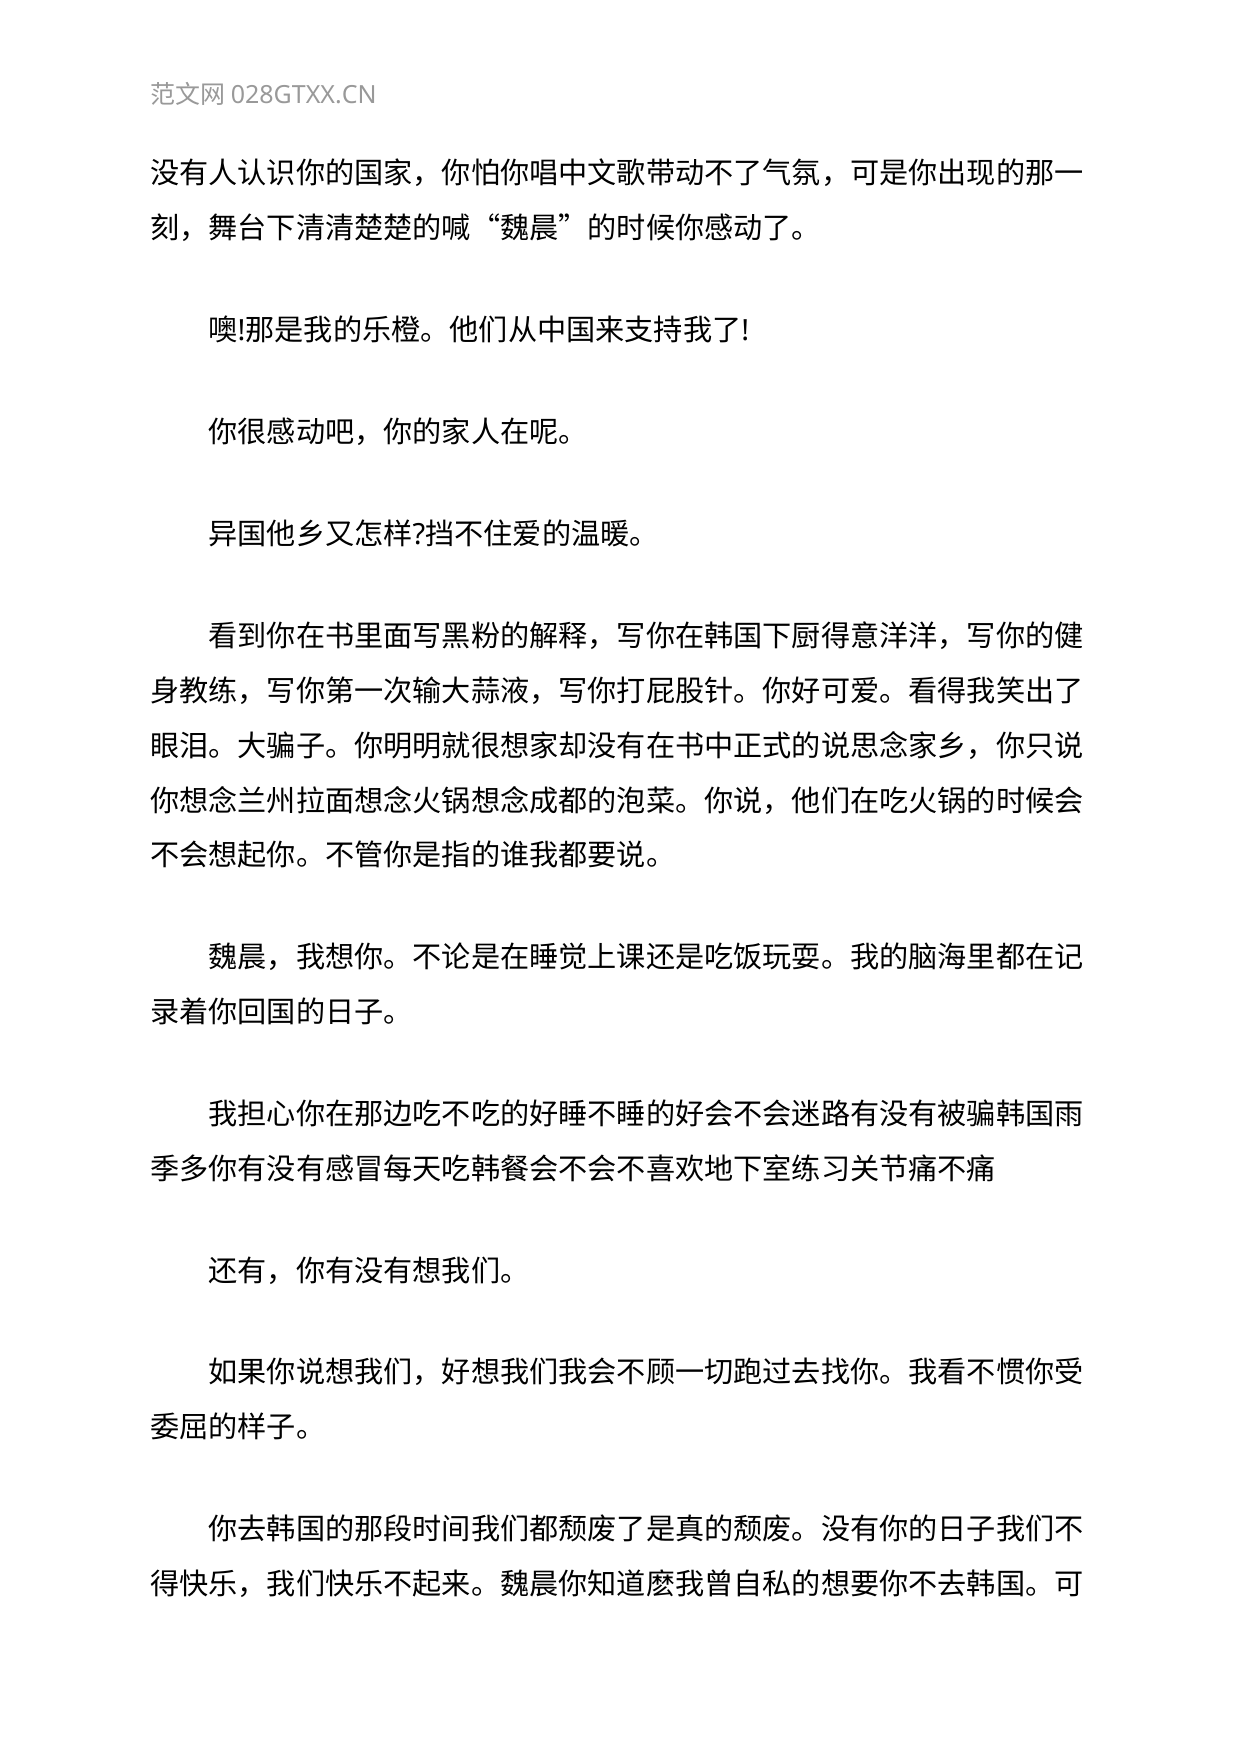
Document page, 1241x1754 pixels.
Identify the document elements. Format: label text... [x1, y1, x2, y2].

text 还有，你有没有想我们。 [150, 1247, 1090, 1289]
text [150, 150, 1090, 247]
text 如果你说想我们，好想我们我会不顾一切跑过去找你。我看不惯你受委屈的样子。 [150, 1349, 1090, 1446]
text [150, 1506, 1090, 1603]
text 看到你在书里面写黑粉的解释，写你在韩国下厨得意洋洋，写你的健身教练，写你第一次输大蒜液，写你打屁股针。你好可爱。看得我笑出了眼泪。大骗子。你明明就很想家却没有在书中正式的说思念家乡，你只说你想念兰州拉面想念火锅想念成都的泡菜。你说，他们在吃火锅的时候会不会想起你。不管你是指的谁我都要说。 [150, 612, 1090, 874]
text 我担心你在那边吃不吃的好睡不睡的好会不会迷路有没有被骗韩国雨季多你有没有感冒每天吃韩餐会不会不喜欢地下室练习关节痛不痛 [150, 1090, 1090, 1188]
text 魏晨，我想你。不论是在睡觉上课还是吃饭玩耍。我的脑海里都在记录着你回国的日子。 [150, 934, 1090, 1031]
text 异国他乡又怎样?挡不住爱的温暖。 [150, 510, 1090, 553]
text 你很感动吧，你的家人在呢。 [150, 409, 1090, 451]
text 噢!那是我的乐橙。他们从中国来支持我了! [150, 307, 1090, 349]
